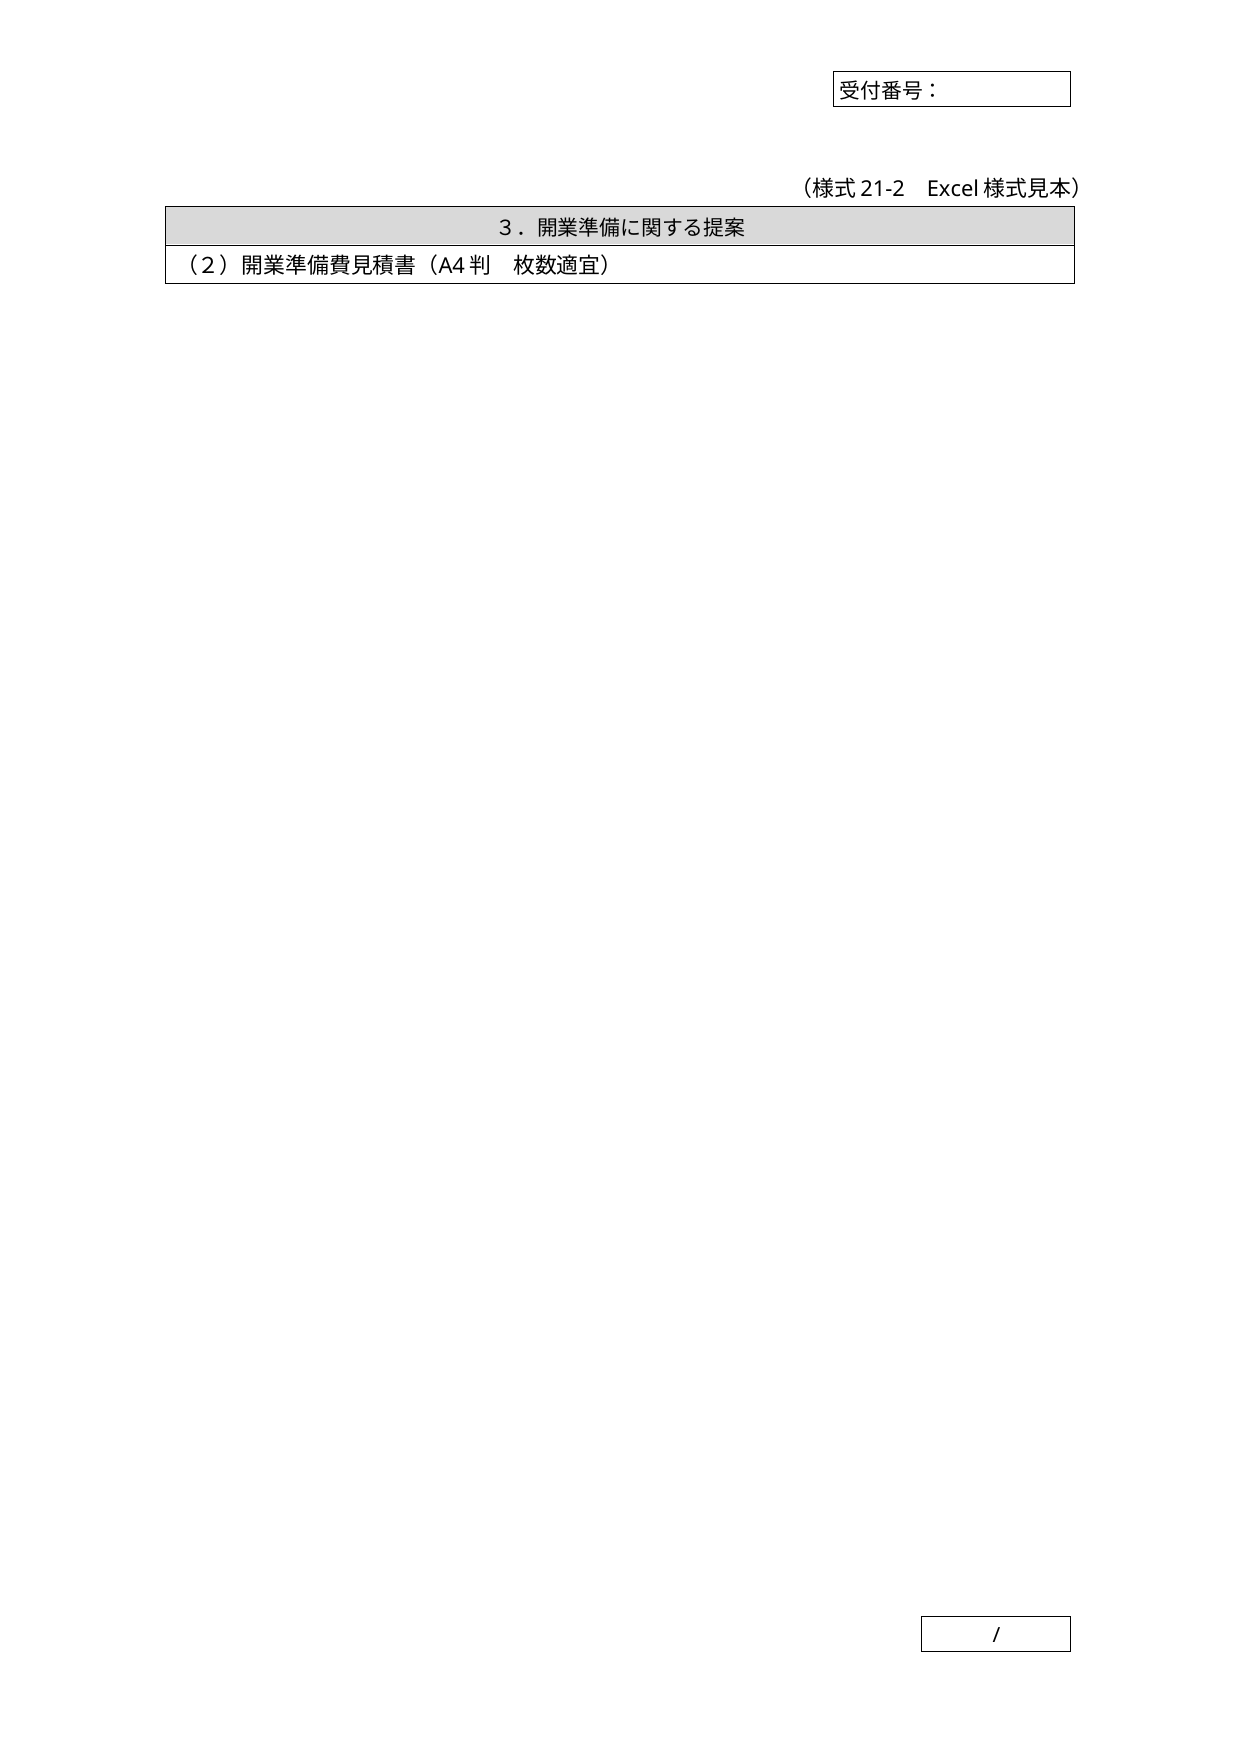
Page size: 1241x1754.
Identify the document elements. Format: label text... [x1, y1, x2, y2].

table_cell （２）開業準備費見積書（A4判 枚数適宜） [166, 246, 1074, 283]
subtitle （様式21-2 Excel様式見本） [148, 168, 1092, 206]
table_header ３．開業準備に関する提案 [166, 207, 1074, 244]
